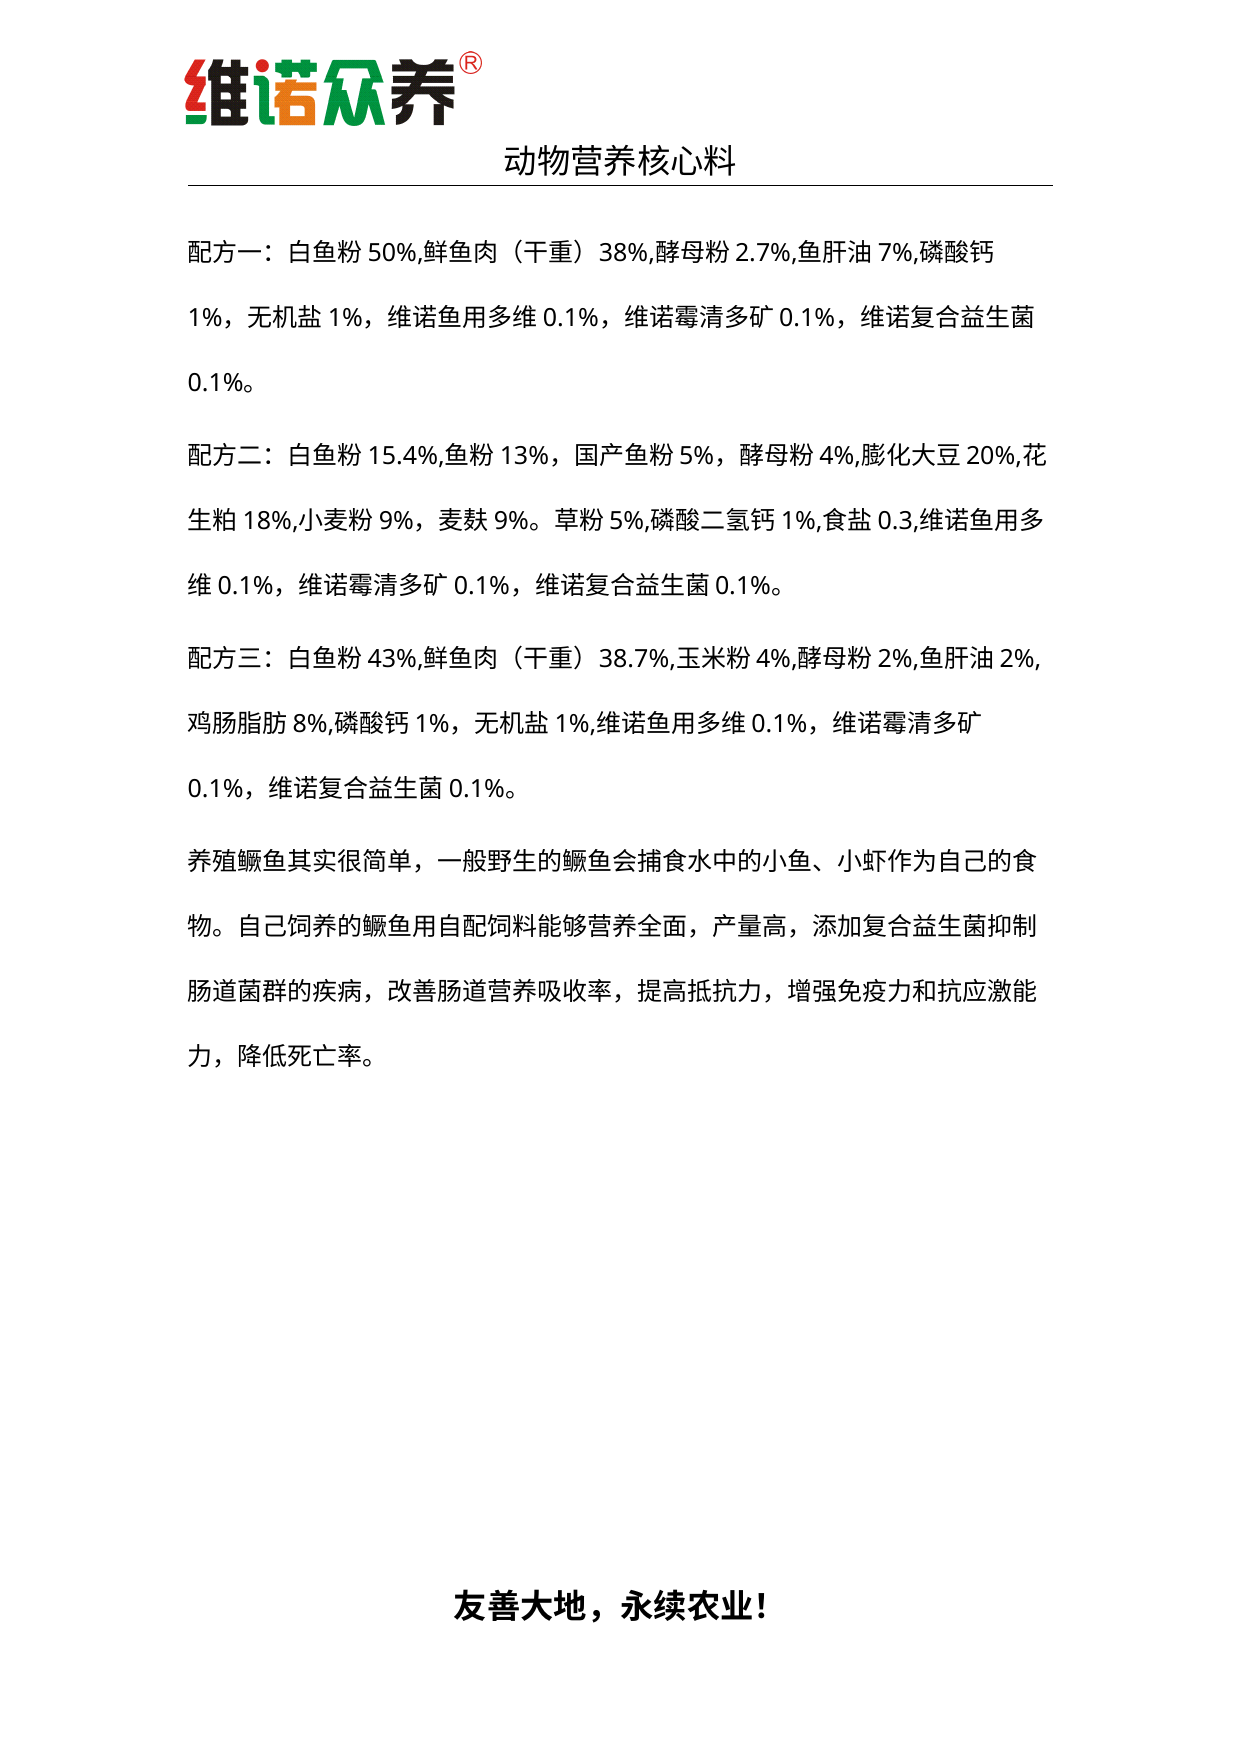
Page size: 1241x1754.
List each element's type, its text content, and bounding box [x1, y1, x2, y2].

text 配方二：白鱼粉15.4%,鱼粉13%，国产鱼粉5%，酵母粉4%,膨化大豆20%,花生粕18%,小麦粉9%，麦麸9%。草粉5%,磷酸二氢钙1%,食盐0.3,维诺鱼用多维0.1%，维诺霉清多矿0.1%，维诺复合益生菌0.1%。 [187, 421, 1053, 616]
picture [184, 51, 482, 126]
text 配方三：白鱼粉43%,鲜鱼肉（干重）38.7%,玉米粉4%,酵母粉2%,鱼肝油2%,鸡肠脂肪8%,磷酸钙1%，无机盐1%,维诺鱼用多维0.1%，维诺霉清多矿0.1%，维诺复合益生菌0.1%。 [187, 624, 1053, 819]
text 配方一：白鱼粉50%,鲜鱼肉（干重）38%,酵母粉2.7%,鱼肝油7%,磷酸钙1%，无机盐1%，维诺鱼用多维0.1%，维诺霉清多矿0.1%，维诺复合益生菌0.1%。 [187, 218, 1053, 413]
text 养殖鳜鱼其实很简单，一般野生的鳜鱼会捕食水中的小鱼、小虾作为自己的食物。自己饲养的鳜鱼用自配饲料能够营养全面，产量高，添加复合益生菌抑制肠道菌群的疾病，改善肠道营养吸收率，提高抵抗力，增强免疫力和抗应激能力，降低死亡率。 [187, 827, 1053, 1087]
